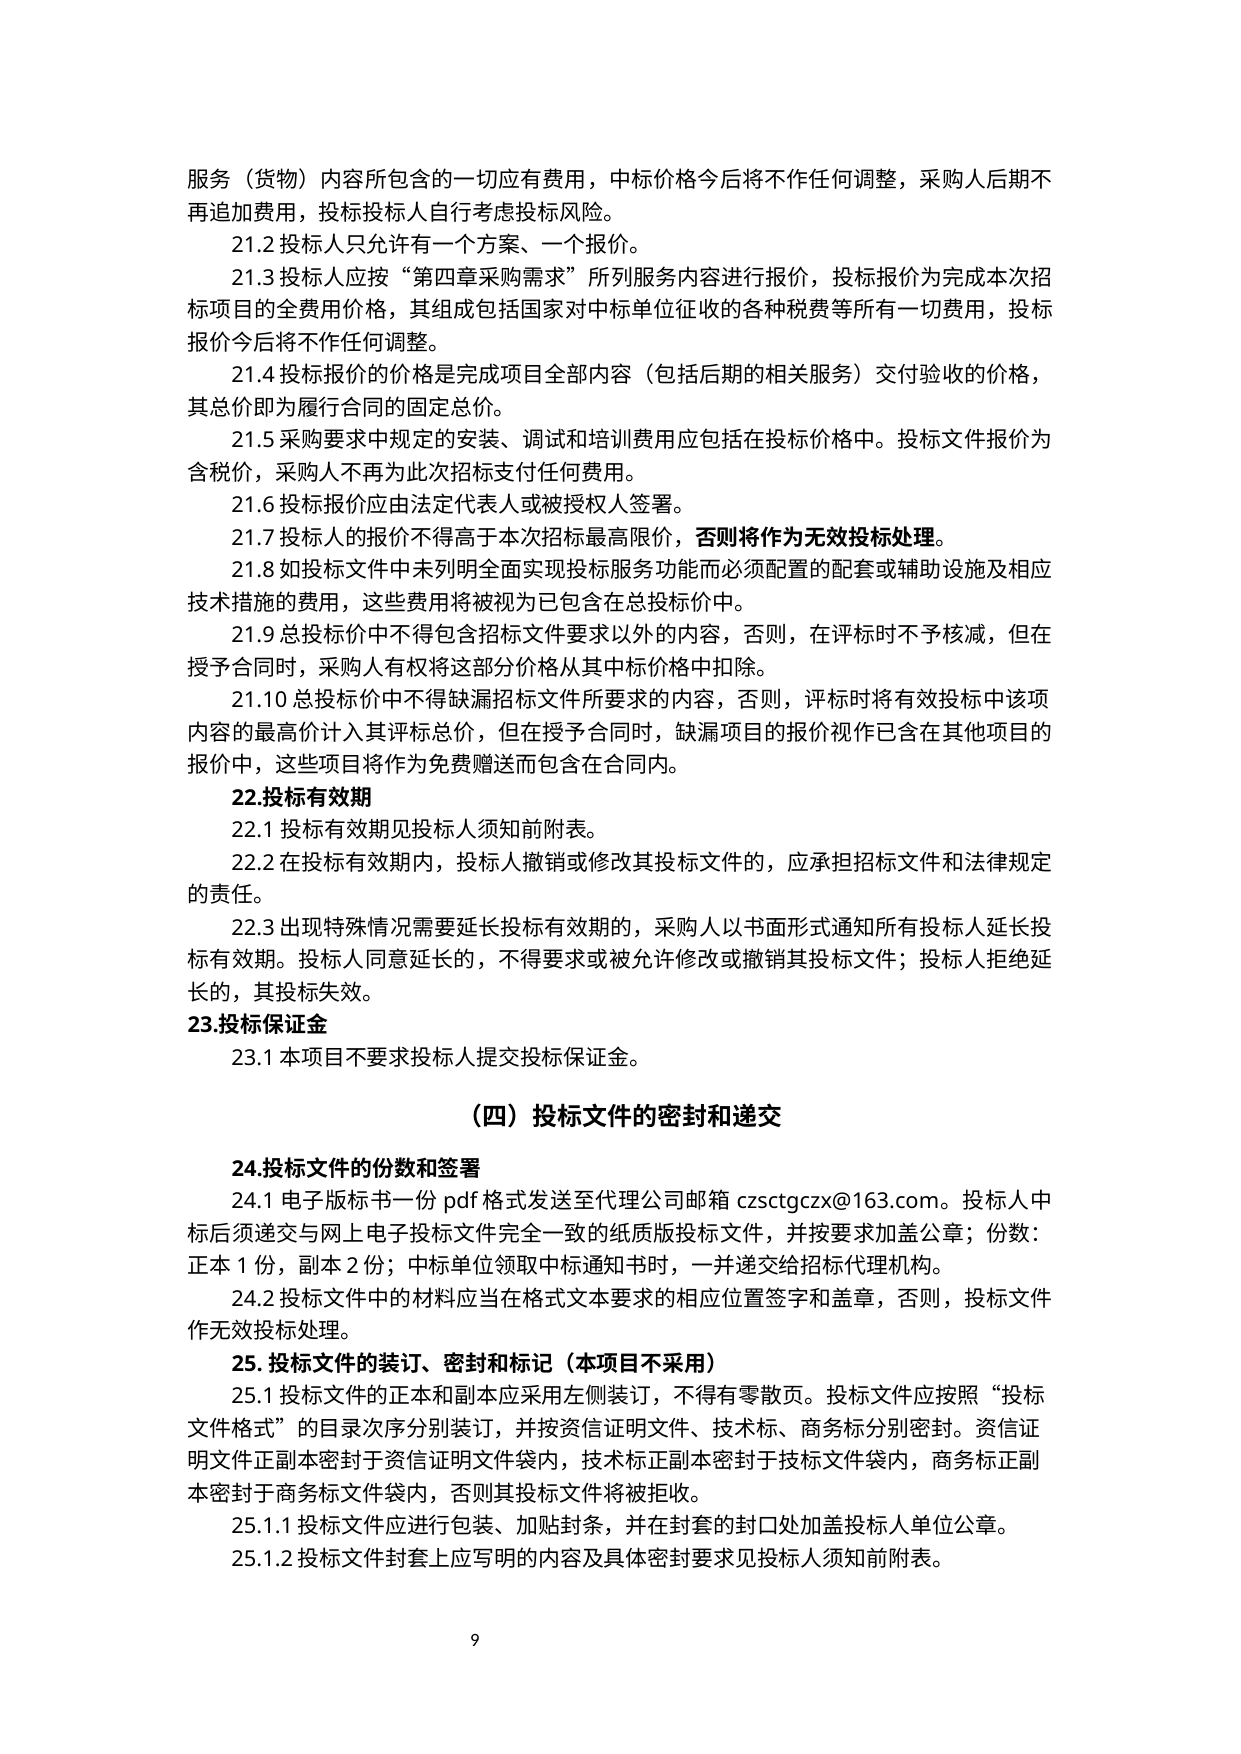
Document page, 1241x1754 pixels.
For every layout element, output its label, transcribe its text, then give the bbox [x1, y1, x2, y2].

text 25.1.1投标文件应进行包装、加贴封条，并在封套的封口处加盖投标人单位公章。 [187, 1508, 1053, 1540]
text 21.9总投标价中不得包含招标文件要求以外的内容，否则，在评标时不予核减，但在授予合同时，采购人有权将这部分价格从其中标价格中扣除。 [187, 617, 1053, 682]
text 21.5采购要求中规定的安装、调试和培训费用应包括在投标价格中。投标文件报价为含税价，采购人不再为此次招标支付任何费用。 [187, 422, 1053, 487]
text 22.投标有效期 [187, 779, 1053, 812]
text 24.投标文件的份数和签署 [187, 1150, 1053, 1183]
text 23.1本项目不要求投标人提交投标保证金。 [187, 1039, 1053, 1072]
text 21.7投标人的报价不得高于本次招标最高限价，否则将作为无效投标处理。 [187, 519, 1053, 552]
text （四）投标文件的密封和递交 [187, 1088, 1053, 1134]
text 22.1 投标有效期见投标人须知前附表。 [187, 812, 1053, 844]
text 21.6投标报价应由法定代表人或被授权人签署。 [187, 487, 1053, 519]
list 23.投标保证金 [187, 1007, 1053, 1039]
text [187, 162, 1053, 227]
text 21.3投标人应按“第四章采购需求”所列服务内容进行报价，投标报价为完成本次招标项目的全费用价格，其组成包括国家对中标单位征收的各种税费等所有一切费用，投标报价今后将不作任何调整。 [187, 259, 1053, 357]
text 21.10总投标价中不得缺漏招标文件所要求的内容，否则，评标时将有效投标中该项内容的最高价计入其评标总价，但在授予合同时，缺漏项目的报价视作已含在其他项目的报价中，这些项目将作为免费赠送而包含在合同内。 [187, 682, 1053, 779]
text 25. 投标文件的装订、密封和标记（本项目不采用） [187, 1345, 1053, 1378]
text 21.8如投标文件中未列明全面实现投标服务功能而必须配置的配套或辅助设施及相应技术措施的费用，这些费用将被视为已包含在总投标价中。 [187, 552, 1053, 617]
text 24.2投标文件中的材料应当在格式文本要求的相应位置签字和盖章，否则，投标文件作无效投标处理。 [187, 1280, 1053, 1345]
text 21.2投标人只允许有一个方案、一个报价。 [187, 227, 1053, 259]
text 22.3出现特殊情况需要延长投标有效期的，采购人以书面形式通知所有投标人延长投标有效期。投标人同意延长的，不得要求或被允许修改或撤销其投标文件；投标人拒绝延长的，其投标失效。 [187, 909, 1053, 1007]
text 22.2在投标有效期内，投标人撤销或修改其投标文件的，应承担招标文件和法律规定的责任。 [187, 844, 1053, 909]
text 21.4投标报价的价格是完成项目全部内容（包括后期的相关服务）交付验收的价格，其总价即为履行合同的固定总价。 [187, 357, 1053, 422]
text 24.1电子版标书一份pdf格式发送至代理公司邮箱czsctgczx@163.com。投标人中标后须递交与网上电子投标文件完全一致的纸质版投标文件，并按要求加盖公章；份数：正本 1 份，副本2份；中标单位领取中标通知书时，一并递交给招标代理机构。 [187, 1183, 1053, 1280]
text 25.1投标文件的正本和副本应采用左侧装订，不得有零散页。投标文件应按照“投标文件格式”的目录次序分别装订，并按资信证明文件、技术标、商务标分别密封。资信证明文件正副本密封于资信证明文件袋内，技术标正副本密封于技标文件袋内，商务标正副本密封于商务标文件袋内，否则其投标文件将被拒收。 [187, 1378, 1053, 1508]
text 25.1.2投标文件封套上应写明的内容及具体密封要求见投标人须知前附表。 [187, 1540, 1053, 1573]
